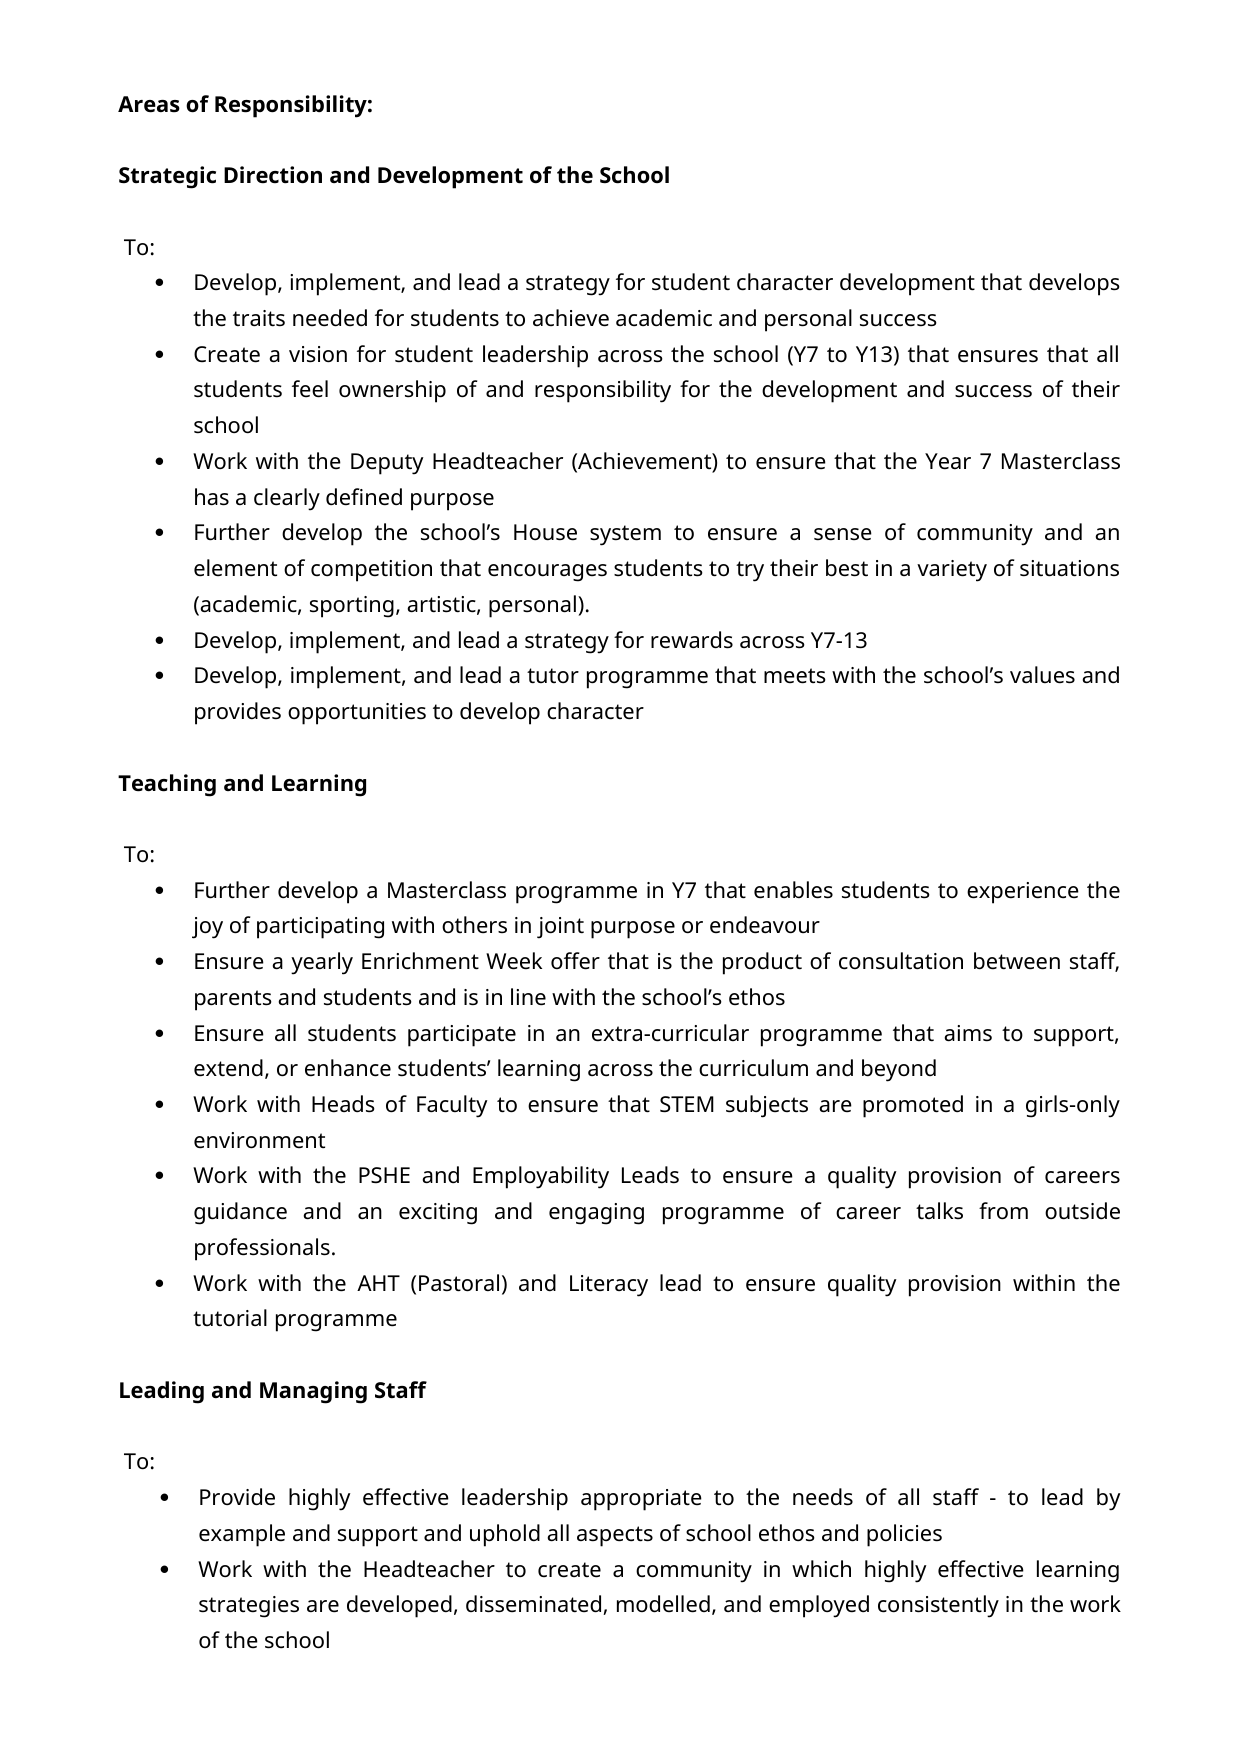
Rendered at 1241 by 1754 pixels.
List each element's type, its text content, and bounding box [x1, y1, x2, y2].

list Further develop a Masterclass programme in Y7 that enables students to experience the joy of participating with others in joint purpose or endeavour [156, 875, 1122, 940]
list Ensure a yearly Enrichment Week offer that is the product of consultation between staff, parents and students and is in line with the school’s ethos [156, 946, 1122, 1012]
text To: [118, 232, 1122, 261]
list Develop, implement, and lead a tutor programme that meets with the school’s values and provides opportunities to develop character [156, 660, 1122, 726]
list Create a vision for student leadership across the school (Y7 to Y13) that ensures that all students feel ownership of and responsibility for the development and success of their school [156, 339, 1122, 440]
text To: [118, 839, 1122, 869]
list Provide highly effective leadership appropriate to the needs of all staff - to lead by example and support and uphold all aspects of school ethos and policies [161, 1482, 1122, 1548]
list Work with the AHT (Pastoral) and Literacy lead to ensure quality provision within the tutorial programme [156, 1268, 1122, 1333]
text To: [118, 1446, 1122, 1476]
list Ensure all students participate in an extra-curricular programme that aims to support, extend, or enhance students’ learning across the curriculum and beyond [156, 1018, 1122, 1083]
list Work with the Headteacher to create a community in which highly effective learning strategies are developed, disseminated, modelled, and employed consistently in the work of the school [161, 1553, 1122, 1655]
list Work with the PSHE and Employability Leads to ensure a quality provision of careers guidance and an exciting and engaging programme of career talks from outside professionals. [156, 1161, 1122, 1262]
list Work with the Deputy Headteacher (Achievement) to ensure that the Year 7 Masterclass has a clearly defined purpose [156, 446, 1122, 511]
list Further develop the school’s House system to ensure a sense of community and an element of competition that encourages students to try their best in a variety of situations (academic, sporting, artistic, personal). [156, 517, 1122, 619]
text Areas of Responsibility: [118, 89, 1122, 118]
text Leading and Managing Staff [118, 1375, 1122, 1405]
list Develop, implement, and lead a strategy for student character development that develops the traits needed for students to achieve academic and personal success [156, 267, 1122, 333]
list Develop, implement, and lead a strategy for rewards across Y7-13 [156, 624, 1122, 654]
list Work with Heads of Faculty to ensure that STEM subjects are promoted in a girls-only environment [156, 1089, 1122, 1154]
text Teaching and Learning [118, 767, 1122, 797]
text Strategic Direction and Development of the School [118, 160, 1122, 190]
